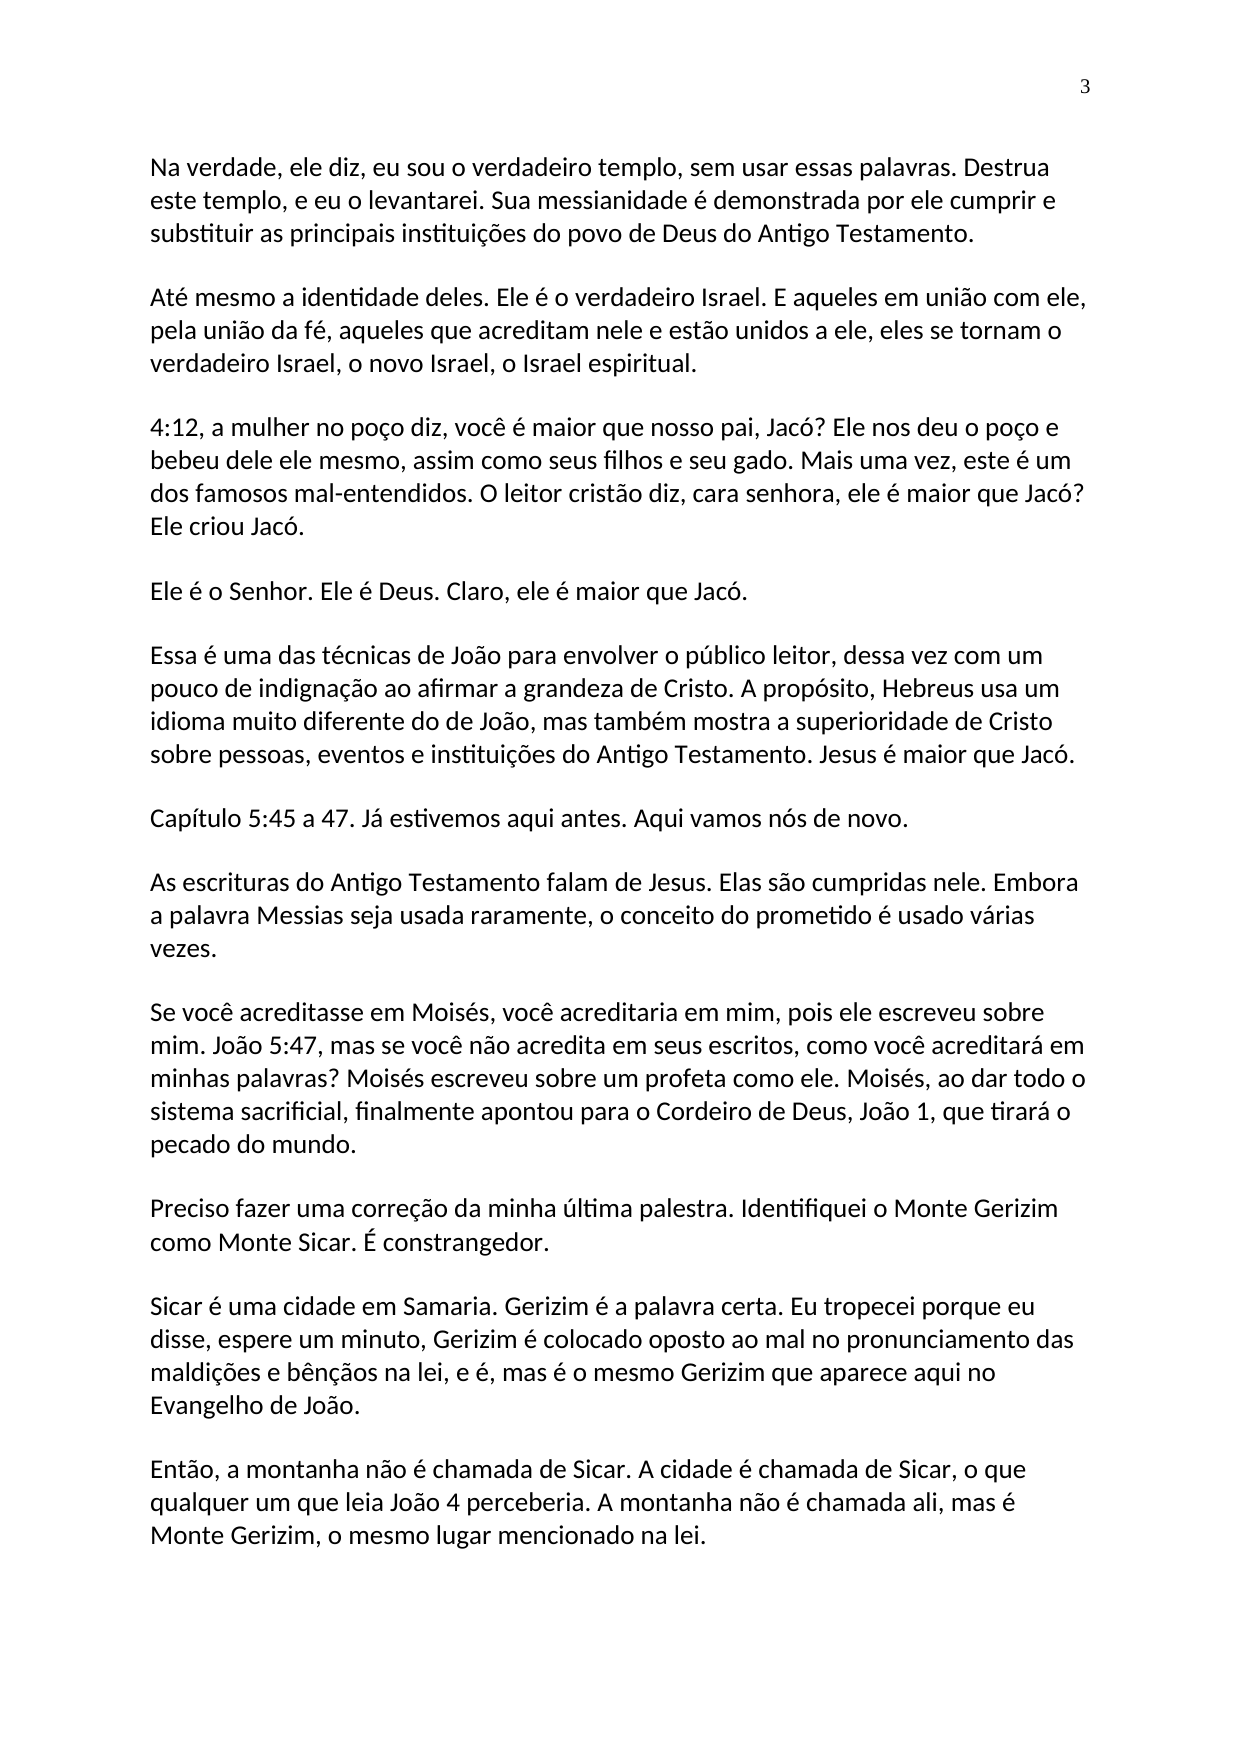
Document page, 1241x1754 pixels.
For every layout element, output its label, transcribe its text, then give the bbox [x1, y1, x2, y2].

text Então, a montanha não é chamada de Sicar. A cidade é chamada de Sicar, o que qualquer um que leia João 4 perceberia. A montanha não é chamada ali, mas é Monte Gerizim, o mesmo lugar mencionado na lei. [150, 1452, 1090, 1551]
text Essa é uma das técnicas de João para envolver o público leitor, dessa vez com um pouco de indignação ao afirmar a grandeza de Cristo. A propósito, Hebreus usa um idioma muito diferente do de João, mas também mostra a superioridade de Cristo sobre pessoas, eventos e instituições do Antigo Testamento. Jesus é maior que Jacó. [150, 638, 1090, 770]
text Capítulo 5:45 a 47. Já estivemos aqui antes. Aqui vamos nós de novo. [150, 801, 1090, 834]
text Na verdade, ele diz, eu sou o verdadeiro templo, sem usar essas palavras. Destrua este templo, e eu o levantarei. Sua messianidade é demonstrada por ele cumprir e substituir as principais instituições do povo de Deus do Antigo Testamento. [150, 150, 1090, 249]
text Se você acreditasse em Moisés, você acreditaria em mim, pois ele escreveu sobre mim. João 5:47, mas se você não acredita em seus escritos, como você acreditará em minhas palavras? Moisés escreveu sobre um profeta como ele. Moisés, ao dar todo o sistema sacrificial, finalmente apontou para o Cordeiro de Deus, João 1, que tirará o pecado do mundo. [150, 995, 1090, 1161]
text As escrituras do Antigo Testamento falam de Jesus. Elas são cumpridas nele. Embora a palavra Messias seja usada raramente, o conceito do prometido é usado várias vezes. [150, 865, 1090, 964]
text Preciso fazer uma correção da minha última palestra. Identifiquei o Monte Gerizim como Monte Sicar. É constrangedor. [150, 1192, 1090, 1258]
text Sicar é uma cidade em Samaria. Gerizim é a palavra certa. Eu tropecei porque eu disse, espere um minuto, Gerizim é colocado oposto ao mal no pronunciamento das maldições e bênçãos na lei, e é, mas é o mesmo Gerizim que aparece aqui no Evangelho de João. [150, 1289, 1090, 1421]
text Ele é o Senhor. Ele é Deus. Claro, ele é maior que Jacó. [150, 574, 1090, 607]
text Até mesmo a identidade deles. Ele é o verdadeiro Israel. E aqueles em união com ele, pela união da fé, aqueles que acreditam nele e estão unidos a ele, eles se tornam o verdadeiro Israel, o novo Israel, o Israel espiritual. [150, 280, 1090, 379]
text 4:12, a mulher no poço diz, você é maior que nosso pai, Jacó? Ele nos deu o poço e bebeu dele ele mesmo, assim como seus filhos e seu gado. Mais uma vez, este é um dos famosos mal-entendidos. O leitor cristão diz, cara senhora, ele é maior que Jacó? Ele criou Jacó. [150, 410, 1090, 542]
